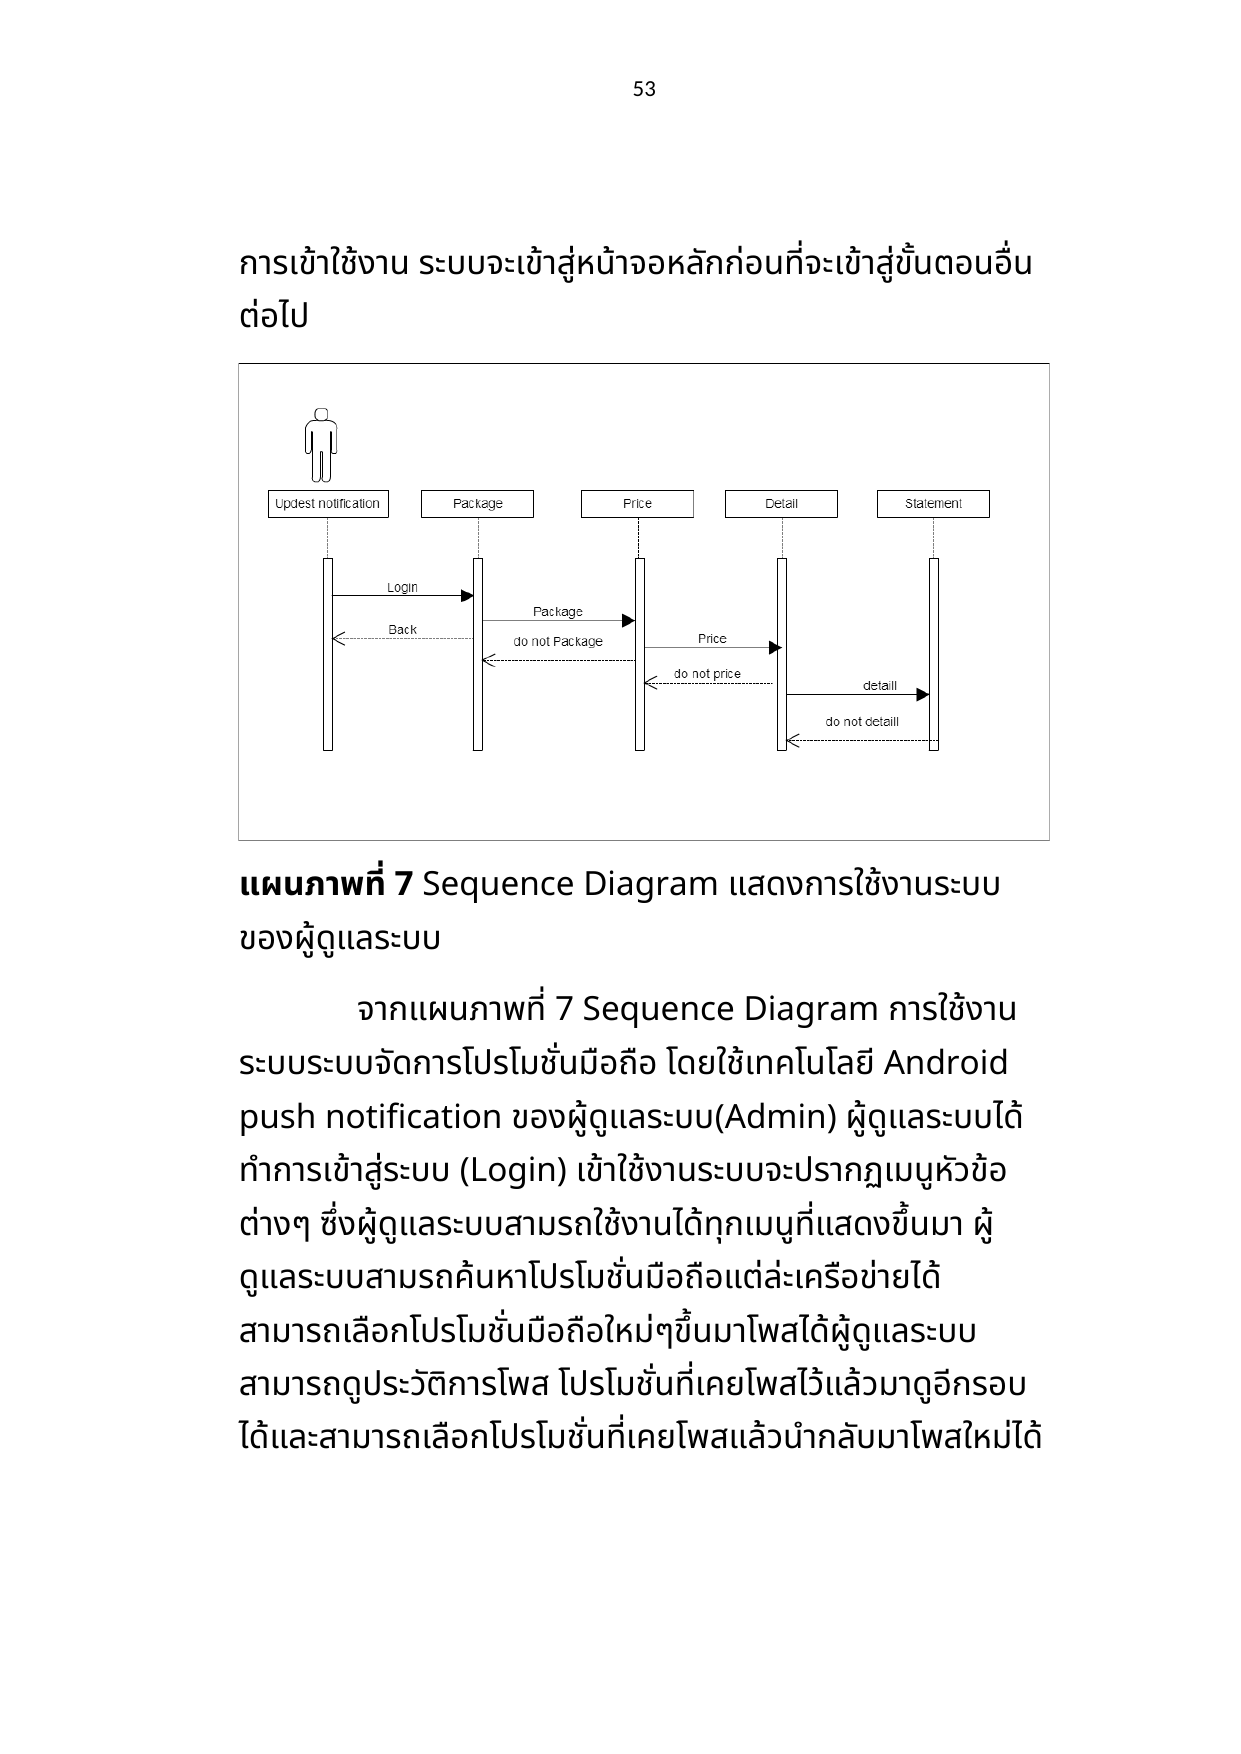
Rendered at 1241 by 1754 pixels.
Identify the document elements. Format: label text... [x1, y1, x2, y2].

text แผนภาพที่ 7 Sequence Diagram แสดงการใช้งานระบบของผู้ดูแลระบบ [239, 860, 1049, 964]
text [239, 239, 1049, 342]
text จากแผนภาพที่ 7 Sequence Diagram การใช้งานระบบระบบจัดการโปรโมชั่นมือถือ โดยใช้เทคโนโลยี Android push notification ของผู้ดูแลระบบ(Admin) ผู้ดูแลระบบได้ทำการเข้าสู่ระบบ (Login) เข้าใช้งานระบบจะปรากฏเมนูหัวข้อต่างๆ ซึ่งผู้ดูแลระบบสามรถใช้งานได้ทุกเมนูที่แสดงขึ้นมา ผู้ดูแลระบบสามรถค้นหาโปรโมชั่นมือถือแต่ล่ะเครือข่ายได้ สามารถเลือกโปรโมชั่นมือถือใหม่ๆขึ้นมาโพสได้ผู้ดูแลระบบสามารถดูประวัติการโพส โปรโมชั่นที่เคยโพสไว้แล้วมาดูอีกรอบได้และสามารถเลือกโปรโมชั่นที่เคยโพสแล้วนำกลับมาโพสใหม่ได้ [239, 985, 1049, 1464]
picture [238, 363, 1050, 841]
